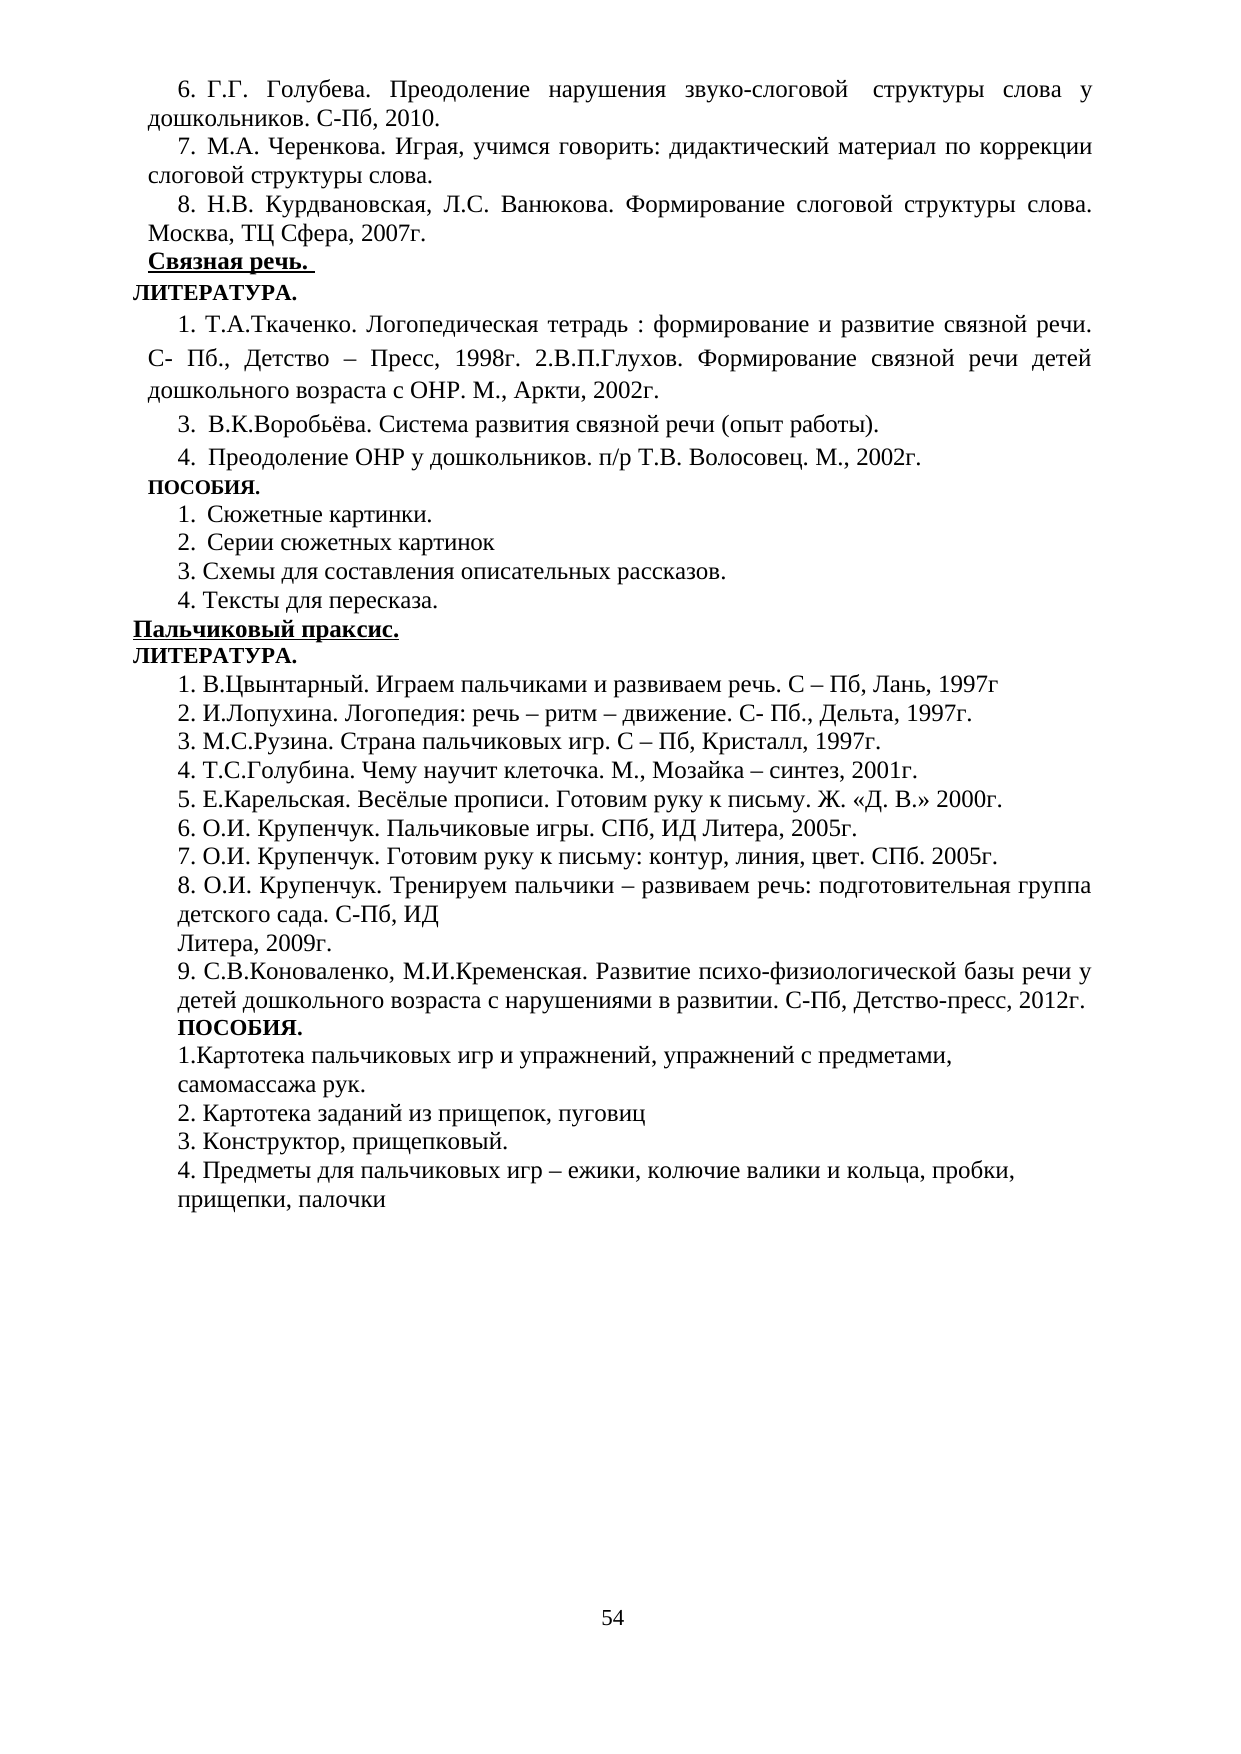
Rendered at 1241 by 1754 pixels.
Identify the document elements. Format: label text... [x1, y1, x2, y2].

text ЛИТЕРАТУРА. [133, 279, 1092, 306]
text 2. И.Лопухина. Логопедия: речь – ритм – движение. С- Пб., Дельта, 1997г. [177, 698, 1092, 726]
text 1. В.Цвынтарный. Играем пальчиками и развиваем речь. С – Пб, Лань, 1997г [177, 669, 1092, 698]
list Г.Г. Голубева. Преодоление нарушения звуко-слоговой структуры слова у дошкольников. С-Пб, 2010. [148, 74, 1092, 131]
text 1.Картотека пальчиковых игр и упражнений, упражнений с предметами, самомассажа рук. [177, 1040, 1092, 1098]
text 5. Е.Карельская. Весёлые прописи. Готовим руку к письму. Ж. «Д. В.» 2000г. [177, 784, 1092, 813]
text 3. Схемы для составления описательных рассказов. [177, 556, 1092, 585]
list В.К.Воробьёва. Система развития связной речи (опыт работы). [177, 409, 1092, 437]
text Связная речь. [148, 246, 1092, 275]
text 3. М.С.Рузина. Страна пальчиковых игр. С – Пб, Кристалл, 1997г. [177, 726, 1092, 755]
list Преодоление ОНР у дошкольников. п/р Т.В. Волосовец. М., 2002г. [177, 442, 1092, 470]
subtitle ПОСОБИЯ. [148, 475, 1092, 499]
text 2. Картотека заданий из прищепок, пуговиц [177, 1098, 1092, 1126]
text 8. О.И. Крупенчук. Тренируем пальчики – развиваем речь: подготовительная группа детского сада. С-Пб, ИД [177, 870, 1092, 928]
list Сюжетные картинки. [177, 499, 1092, 527]
text 9. С.В.Коноваленко, М.И.Кременская. Развитие психо-физиологической базы речи у детей дошкольного возраста с нарушениями в развитии. С-Пб, Детство-пресс, 2012г. [177, 956, 1092, 1014]
text 4. Предметы для пальчиковых игр – ежики, колючие валики и кольца, пробки, прищепки, палочки [177, 1155, 1092, 1213]
text ПОСОБИЯ. [177, 1014, 1092, 1040]
list Н.В. Курдвановская, Л.С. Ванюкова. Формирование слоговой структуры слова. Москва, ТЦ Сфера, 2007г. [148, 189, 1092, 246]
text 4. Т.С.Голубина. Чему научит клеточка. М., Мозайка – синтез, 2001г. [177, 755, 1092, 784]
text 3. Конструктор, прищепковый. [177, 1126, 1092, 1155]
text 1. Т.А.Ткаченко. Логопедическая тетрадь : формирование и развитие связной речи. С- Пб., Детство – Пресс, 1998г. 2.В.П.Глухов. Формирование связной речи детей дошкольного возраста с ОНР. М., Аркти, 2002г. [148, 309, 1092, 404]
list М.А. Черенкова. Играя, учимся говорить: дидактический материал по коррекции слоговой структуры слова. [148, 131, 1092, 189]
text 4. Тексты для пересказа. [177, 585, 1092, 614]
text ЛИТЕРАТУРА. [133, 642, 1092, 669]
list Серии сюжетных картинок [177, 527, 1092, 556]
text Литера, 2009г. [177, 928, 1092, 956]
text 7. О.И. Крупенчук. Готовим руку к письму: контур, линия, цвет. СПб. 2005г. [177, 841, 1092, 870]
text Пальчиковый праксис. [133, 614, 1092, 642]
text 6. О.И. Крупенчук. Пальчиковые игры. СПб, ИД Литера, 2005г. [177, 813, 1092, 841]
